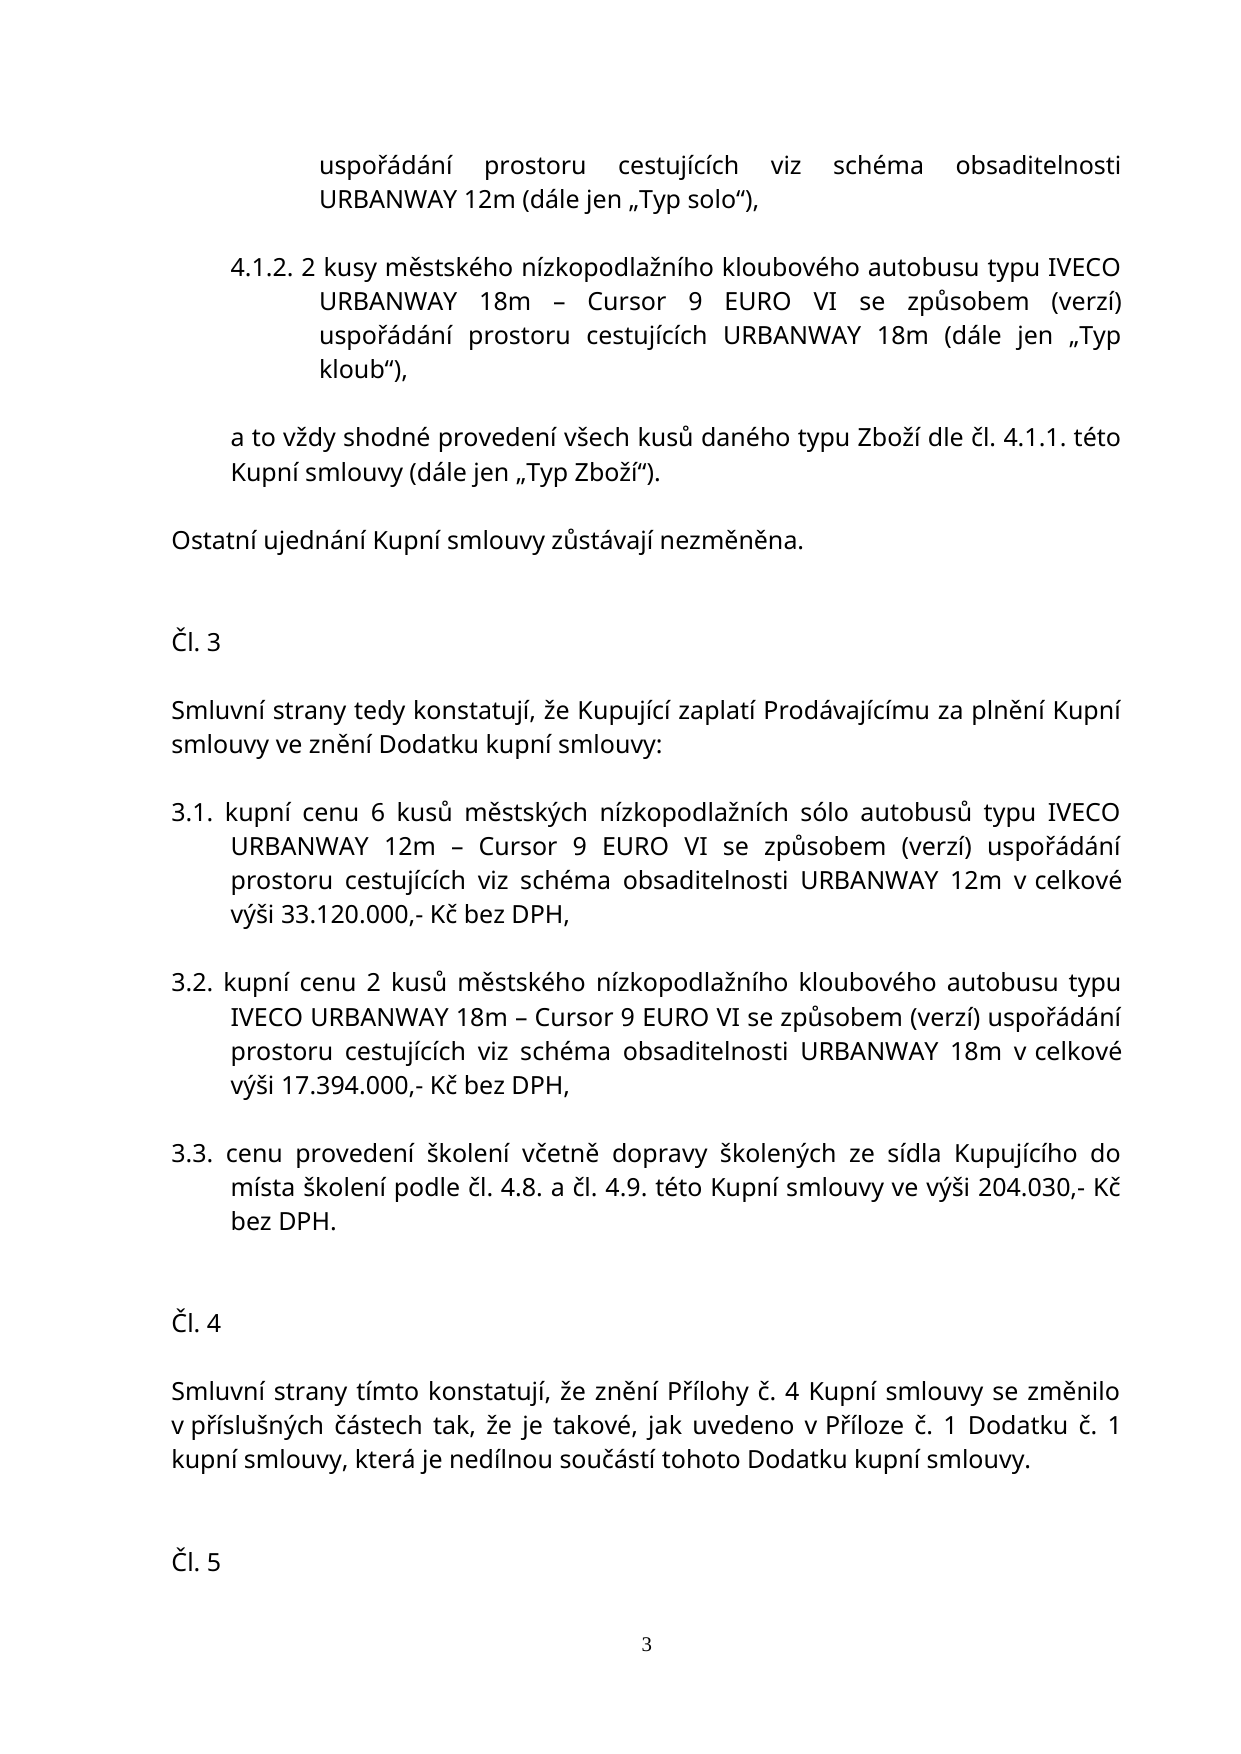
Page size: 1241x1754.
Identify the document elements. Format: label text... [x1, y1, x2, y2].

text čl. 4 [171, 1306, 1122, 1340]
text Čl. 3 [171, 624, 1122, 658]
text Smluvní strany tedy konstatují, že Kupující zaplatí Prodávajícímu za plnění Kupní smlouvy ve znění Dodatku kupní smlouvy: [171, 693, 1122, 761]
text a to vždy shodné provedení všech kusů daného typu Zboží dle čl. 4.1.1. této Kupní smlouvy (dále jen „Typ Zboží“). [230, 420, 1122, 488]
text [230, 148, 1122, 216]
text Smluvní strany tímto konstatují, že znění Přílohy č. 4 Kupní smlouvy se změnilo v příslušných částech tak, že je takové, jak uvedeno v Příloze č. 1 Dodatku č. 1 kupní smlouvy, která je nedílnou součástí tohoto Dodatku kupní smlouvy. [171, 1374, 1122, 1476]
text 4.1.2. 2 kusy městského nízkopodlažního kloubového autobusu typu IVECO URBANWAY 18m – Cursor 9 EURO VI se způsobem (verzí) uspořádání prostoru cestujících URBANWAY 18m (dále jen „Typ kloub“), [230, 250, 1122, 386]
text 3.1. kupní cenu 6 kusů městských nízkopodlažních sólo autobusů typu IVECO URBANWAY 12m – Cursor 9 EURO VI se způsobem (verzí) uspořádání prostoru cestujících viz schéma obsaditelnosti URBANWAY 12m v celkové výši 33.120.000,- Kč bez DPH, [171, 795, 1122, 931]
text Ostatní ujednání Kupní smlouvy zůstávají nezměněna. [171, 522, 1122, 556]
text 3.3. cenu provedení školení včetně dopravy školených ze sídla Kupujícího do místa školení podle čl. 4.8. a čl. 4.9. této Kupní smlouvy ve výši 204.030,- Kč bez DPH. [171, 1135, 1122, 1238]
text 3.2. kupní cenu 2 kusů městského nízkopodlažního kloubového autobusu typu IVECO URBANWAY 18m – Cursor 9 EURO VI se způsobem (verzí) uspořádání prostoru cestujících viz schéma obsaditelnosti URBANWAY 18m v celkové výši 17.394.000,- Kč bez DPH, [171, 965, 1122, 1101]
text čl. 5 [171, 1544, 1122, 1578]
